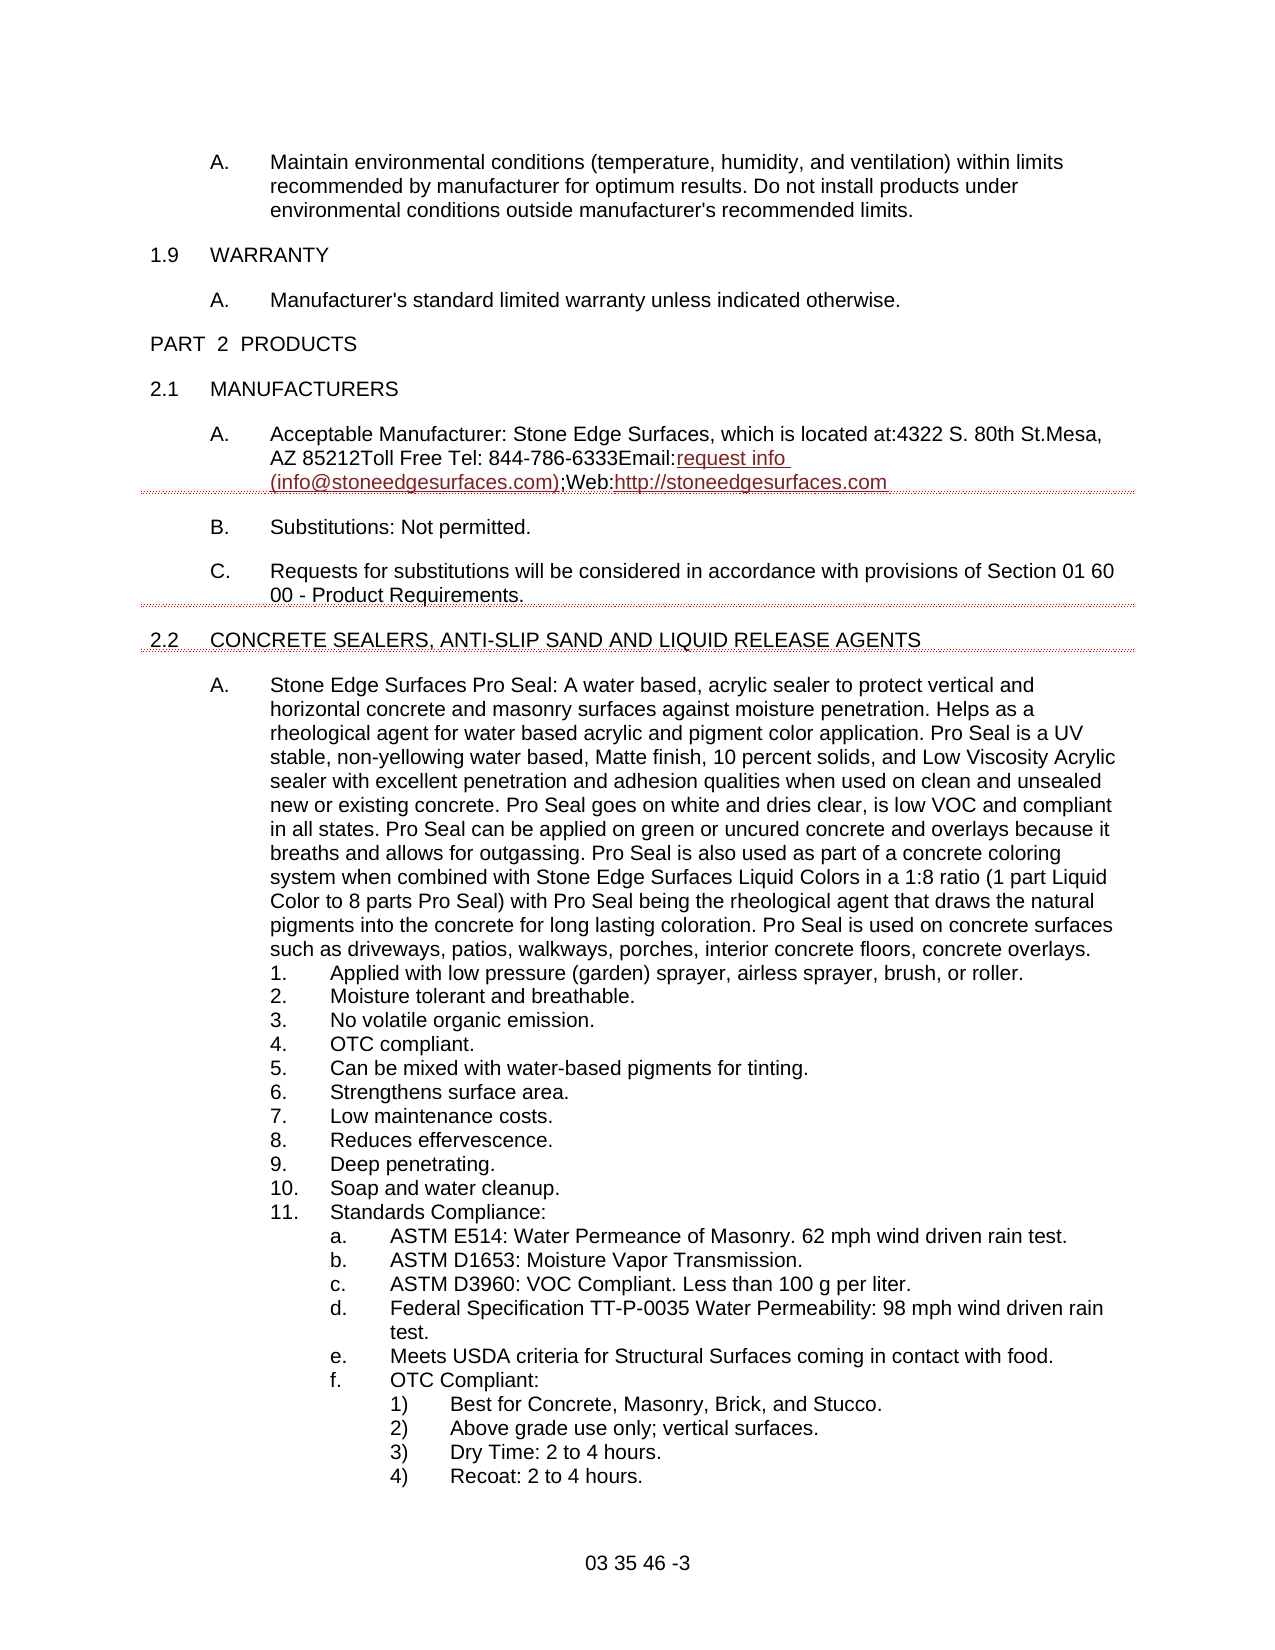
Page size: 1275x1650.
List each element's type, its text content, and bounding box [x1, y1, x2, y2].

list Dry Time: 2 to 4 hours. [390, 1439, 1125, 1463]
list OTC compliant. [270, 1032, 1125, 1056]
list Substitutions: Not permitted. [210, 514, 1125, 538]
list Manufacturer's standard limited warranty unless indicated otherwise. [210, 287, 1125, 311]
list Recoat: 2 to 4 hours. [390, 1463, 1125, 1487]
list Requests for substitutions will be considered in accordance with provisions of Section 01 60 00 - Product Requirements. [210, 559, 1125, 607]
list Stone Edge Surfaces Pro Seal: A water based, acrylic sealer to protect vertical and horizontal concrete and masonry surfaces against moisture penetration. Helps as a rheological agent for water based acrylic and pigment color application. Pro Seal is a UV stable, non-yellowing water based, Matte finish, 10 percent solids, and Low Viscosity Acrylic sealer with excellent penetration and adhesion qualities when used on clean and unsealed new or existing concrete. Pro Seal goes on white and dries clear, is low VOC and compliant in all states. Pro Seal can be applied on green or uncured concrete and overlays because it breaths and allows for outgassing. Pro Seal is also used as part of a concrete coloring system when combined with Stone Edge Surfaces Liquid Colors in a 1:8 ratio (1 part Liquid Color to 8 parts Pro Seal) with Pro Seal being the rheological agent that draws the natural pigments into the concrete for long lasting coloration. Pro Seal is used on concrete surfaces such as driveways, patios, walkways, porches, interior concrete floors, concrete overlays. [210, 673, 1125, 960]
list Can be mixed with water-based pigments for tinting. [270, 1056, 1125, 1080]
list Soap and water cleanup. [270, 1176, 1125, 1200]
list Low maintenance costs. [270, 1104, 1125, 1128]
list ASTM D1653: Moisture Vapor Transmission. [330, 1248, 1125, 1272]
list Standards Compliance: [270, 1200, 1125, 1224]
list Above grade use only; vertical surfaces. [390, 1416, 1125, 1439]
list Applied with low pressure (garden) sprayer, airless sprayer, brush, or roller. [270, 960, 1125, 984]
list ASTM D3960: VOC Compliant. Less than 100 g per liter. [330, 1272, 1125, 1296]
list No volatile organic emission. [270, 1008, 1125, 1032]
list MANUFACTURERS [150, 377, 1125, 401]
list Acceptable Manufacturer: Stone Edge Surfaces, which is located at:4322 S. 80th St.Mesa, AZ 85212Toll Free Tel: 844-786-6333Email: request info (info@stoneedgesurfaces.com);Web: http://stoneedgesurfaces.com [210, 422, 1125, 494]
list Deep penetrating. [270, 1152, 1125, 1176]
list Strengthens surface area. [270, 1080, 1125, 1104]
list Maintain environmental conditions (temperature, humidity, and ventilation) within limits recommended by manufacturer for optimum results. Do not install products under environmental conditions outside manufacturer's recommended limits. [210, 150, 1125, 222]
list Federal Specification TT-P-0035 Water Permeability: 98 mph wind driven rain test. [330, 1296, 1125, 1344]
list ASTM E514: Water Permeance of Masonry. 62 mph wind driven rain test. [330, 1224, 1125, 1248]
list OTC Compliant: [330, 1368, 1125, 1392]
list CONCRETE SEALERS, ANTI-SLIP SAND AND LIQUID RELEASE AGENTS [150, 628, 1125, 652]
list Meets USDA criteria for Structural Surfaces coming in contact with food. [330, 1344, 1125, 1368]
list Reduces effervescence. [270, 1128, 1125, 1152]
list WARRANTY [150, 243, 1125, 267]
list PRODUCTS [150, 332, 1125, 356]
list Best for Concrete, Masonry, Brick, and Stucco. [390, 1392, 1125, 1416]
list Moisture tolerant and breathable. [270, 984, 1125, 1008]
